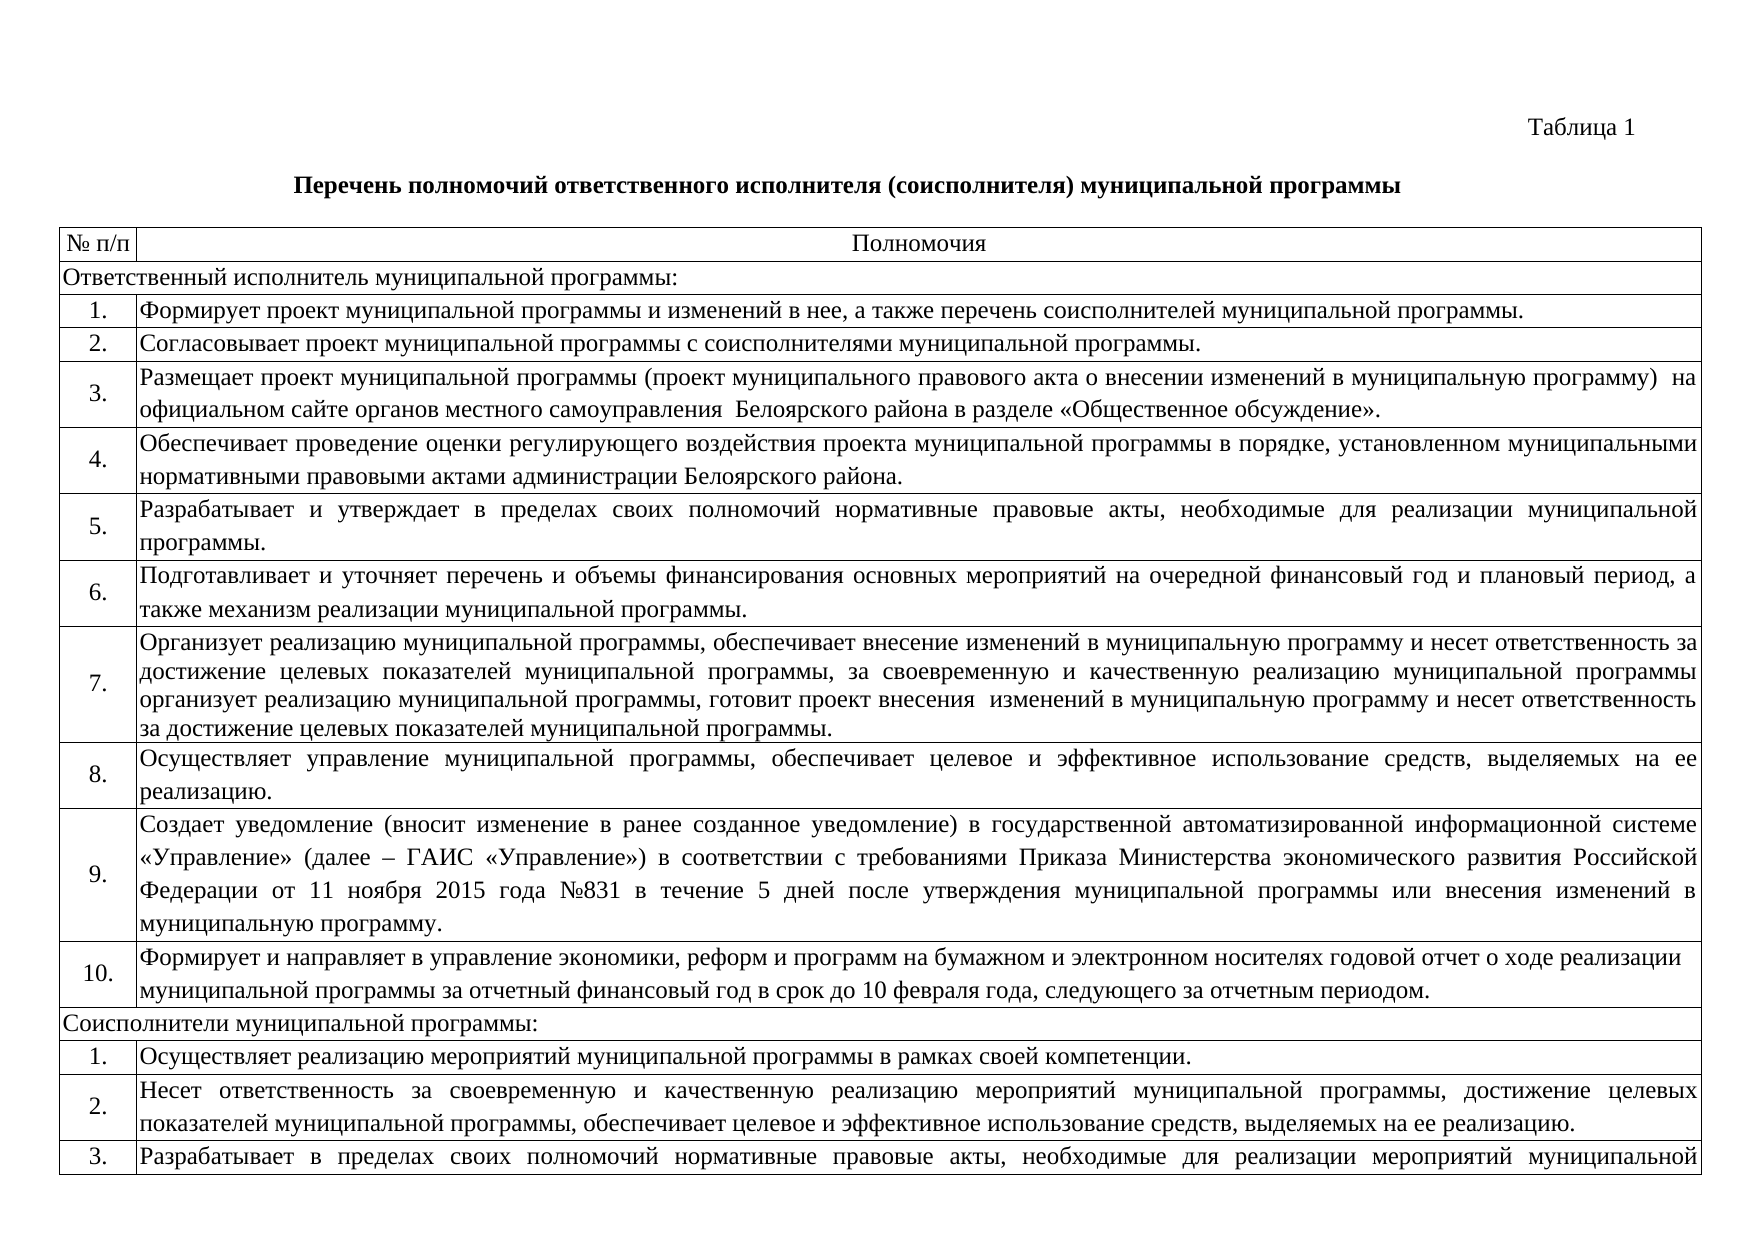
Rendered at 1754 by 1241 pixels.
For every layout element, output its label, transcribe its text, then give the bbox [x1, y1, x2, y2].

table_cell 2. [60, 328, 136, 361]
table_cell Формирует проект муниципальной программы и изменений в нее, а также перечень соисполнителей муниципальной программы. [137, 295, 1701, 327]
table_cell 1. [60, 1041, 136, 1074]
table_cell Обеспечивает проведение оценки регулирующего воздействия проекта муниципальной программы в порядке, установленном муниципальными нормативными правовыми актами администрации Белоярского района. [137, 428, 1701, 493]
table_cell 3. [60, 362, 136, 427]
table_cell Формирует и направляет в управление экономики, реформ и программ на бумажном и электронном носителях годовой отчет о ходе реализации муниципальной программы за отчетный финансовый год в срок до 10 февраля года, следующего за отчетным периодом. [137, 942, 1701, 1007]
table_cell Размещает проект муниципальной программы (проект муниципального правового акта о внесении изменений в муниципальную программу) на официальном сайте органов местного самоуправления Белоярского района в разделе «Общественное обсуждение». [137, 362, 1701, 427]
table_cell Согласовывает проект муниципальной программы с соисполнителями муниципальной программы. [137, 328, 1701, 361]
table_cell Несет ответственность за своевременную и качественную реализацию мероприятий муниципальной программы, достижение целевых показателей муниципальной программы, обеспечивает целевое и эффективное использование средств, выделяемых на ее реализацию. [137, 1075, 1701, 1140]
table_cell 9. [60, 809, 136, 941]
table_header Полномочия [137, 228, 1701, 261]
table_cell 6. [60, 561, 136, 626]
table_cell Ответственный исполнитель муниципальной программы: [60, 262, 1701, 294]
table_cell 5. [60, 494, 136, 559]
table_cell 2. [60, 1075, 136, 1140]
table_cell Соисполнители муниципальной программы: [60, 1008, 1701, 1040]
table_cell 3. [60, 1141, 136, 1173]
table_cell 1. [60, 295, 136, 327]
table_cell 7. [60, 627, 136, 742]
table_cell 10. [60, 942, 136, 1007]
table_cell Создает уведомление (вносит изменение в ранее созданное уведомление) в государственной автоматизированной информационной системе «Управление» (далее – ГАИС «Управление») в соответствии с требованиями Приказа Министерства экономического развития Российской Федерации от 11 ноября 2015 года №831 в течение 5 дней после утверждения муниципальной программы или внесения изменений в муниципальную программу. [137, 809, 1701, 941]
table_cell Подготавливает и уточняет перечень и объемы финансирования основных мероприятий на очередной финансовый год и плановый период, а также механизм реализации муниципальной программы. [137, 561, 1701, 626]
text Перечень полномочий ответственного исполнителя (соисполнителя) муниципальной программы [59, 170, 1636, 198]
table_cell Разрабатывает и утверждает в пределах своих полномочий нормативные правовые акты, необходимые для реализации муниципальной программы. [137, 494, 1701, 559]
table_cell Организует реализацию муниципальной программы, обеспечивает внесение изменений в муниципальную программу и несет ответственность за достижение целевых показателей муниципальной программы, за своевременную и качественную реализацию муниципальной программы организует реализацию муниципальной программы, готовит проект внесения изменений в муниципальную программу и несет ответственность за достижение целевых показателей муниципальной программы. [137, 627, 1701, 742]
table_cell Осуществляет управление муниципальной программы, обеспечивает целевое и эффективное использование средств, выделяемых на ее реализацию. [137, 743, 1701, 808]
table_cell 8. [60, 743, 136, 808]
table_header № п/п [60, 228, 136, 261]
table_cell 4. [60, 428, 136, 493]
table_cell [137, 1141, 1701, 1173]
text Таблица 1 [59, 112, 1636, 141]
table_cell Осуществляет реализацию мероприятий муниципальной программы в рамках своей компетенции. [137, 1041, 1701, 1074]
